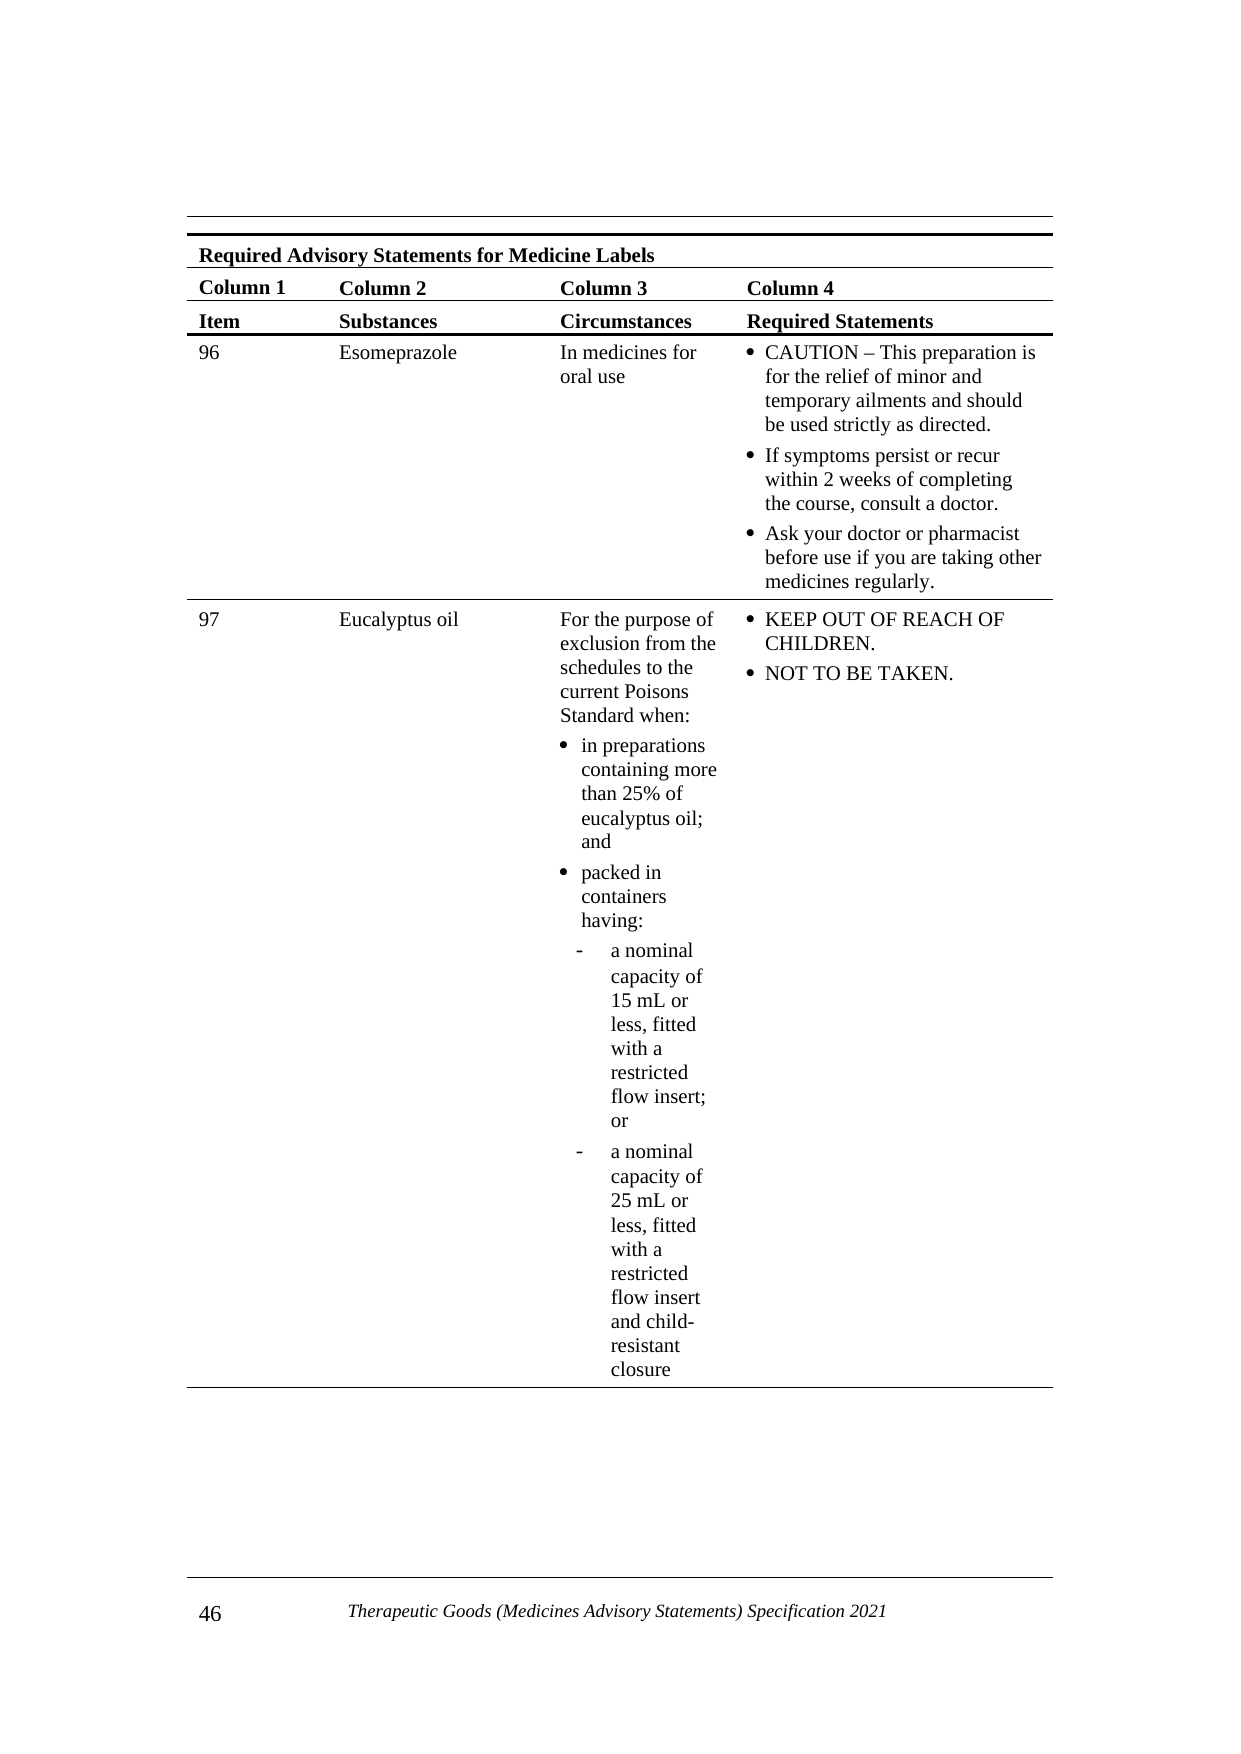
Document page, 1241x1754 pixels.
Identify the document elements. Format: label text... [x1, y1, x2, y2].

table_cell Substances [328, 301, 549, 333]
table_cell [735, 600, 1053, 1387]
table_cell 96 [187, 336, 328, 599]
table_cell Eucalyptus oil [328, 600, 549, 1387]
table_cell In medicines for oral use [549, 336, 735, 599]
table_cell Column 3 [549, 268, 735, 300]
table_cell For the purpose of exclusion from the schedules to the current Poisons Standard when: in preparations containing more than 25% of eucalyptus oil; and packed in containers having: a nominal capacity of 15 mL or less, fitted with a restricted flow insert; or a nominal capacity of 25 mL or less, fitted with a restricted flow insert and child-resistant closure [549, 600, 735, 1387]
table_cell Column 4 [735, 268, 1053, 300]
table_cell Item [187, 301, 328, 333]
table_header Required Advisory Statements for Medicine Labels [187, 236, 1053, 267]
table_cell CAUTION – This preparation is for the relief of minor and temporary ailments and should be used strictly as directed. If symptoms persist or recur within 2 weeks of completing the course, consult a doctor. Ask your doctor or pharmacist before use if you are taking other medicines regularly. [735, 336, 1053, 599]
table_cell Esomeprazole [328, 336, 549, 599]
table_cell Required Statements [735, 301, 1053, 333]
table_cell Column 2 [328, 268, 549, 300]
table_cell 97 [187, 600, 328, 1387]
table_cell Circumstances [549, 301, 735, 333]
table_cell Column 1 [187, 268, 328, 300]
